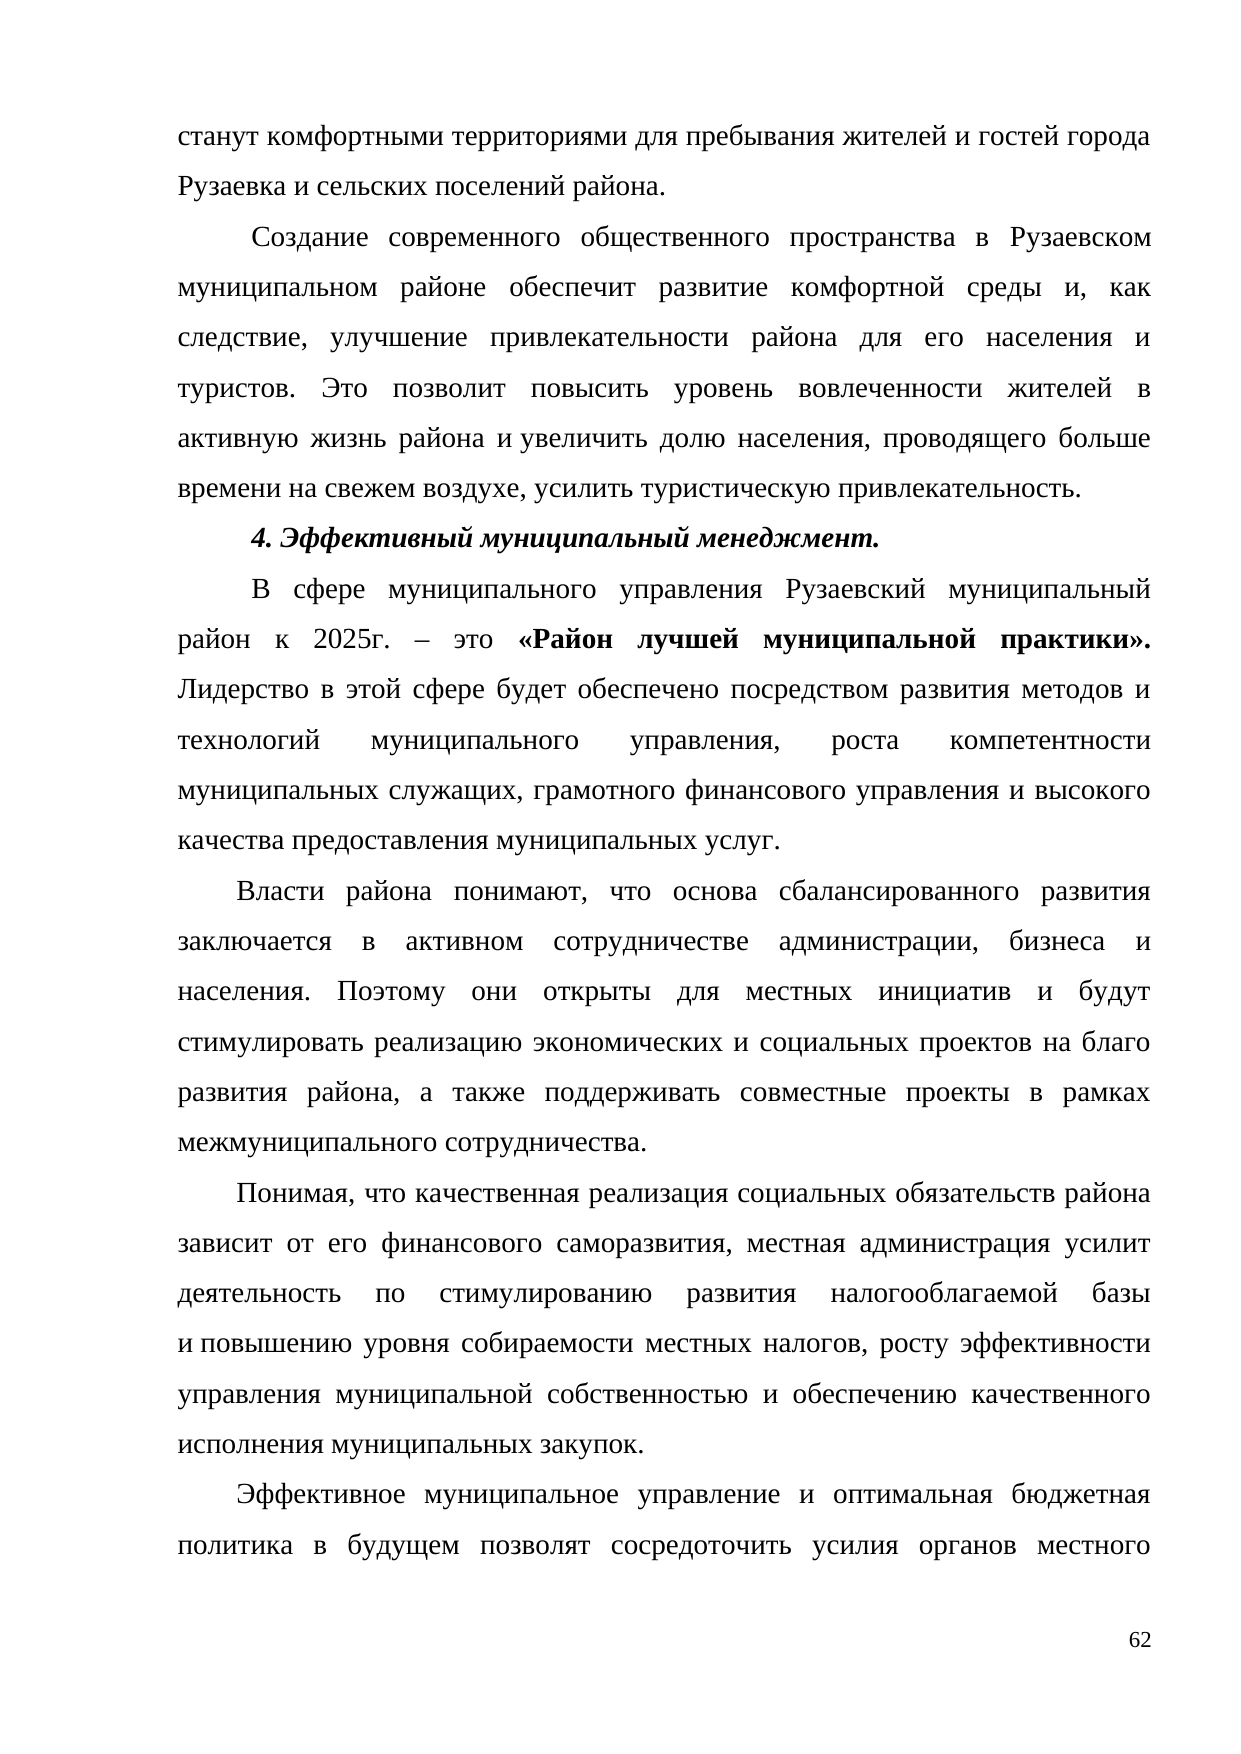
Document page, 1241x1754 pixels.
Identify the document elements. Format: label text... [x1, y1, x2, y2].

text Понимая, что качественная реализация социальных обязательств района зависит от его финансового саморазвития, местная администрация усилит деятельность по стимулированию развития налогооблагаемой базы и повышению уровня собираемости местных налогов, росту эффективности управления муниципальной собственностью и обеспечению качественного исполнения муниципальных закупок. [177, 1175, 1152, 1460]
text 4. Эффективный муниципальный менеджмент. [177, 521, 1152, 554]
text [177, 1477, 1152, 1560]
text Власти района понимают, что основа сбалансированного развития заключается в активном сотрудничестве администрации, бизнеса и населения. Поэтому они открыты для местных инициатив и будут стимулировать реализацию экономических и социальных проектов на благо развития района, а также поддерживать совместные проекты в рамках межмуниципального сотрудничества. [177, 873, 1152, 1158]
text В сфере муниципального управления Рузаевский муниципальный район к 2025г. – это «Район лучшей муниципальной практики». Лидерство в этой сфере будет обеспечено посредством развития методов и технологий муниципального управления, роста компетентности муниципальных служащих, грамотного финансового управления и высокого качества предоставления муниципальных услуг. [177, 571, 1152, 856]
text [177, 118, 1152, 202]
text Создание современного общественного пространства в Рузаевском муниципальном районе обеспечит развитие комфортной среды и, как следствие, улучшение привлекательности района для его населения и туристов. Это позволит повысить уровень вовлеченности жителей в активную жизнь района и увеличить долю населения, проводящего больше времени на свежем воздухе, усилить туристическую привлекательность. [177, 219, 1152, 504]
